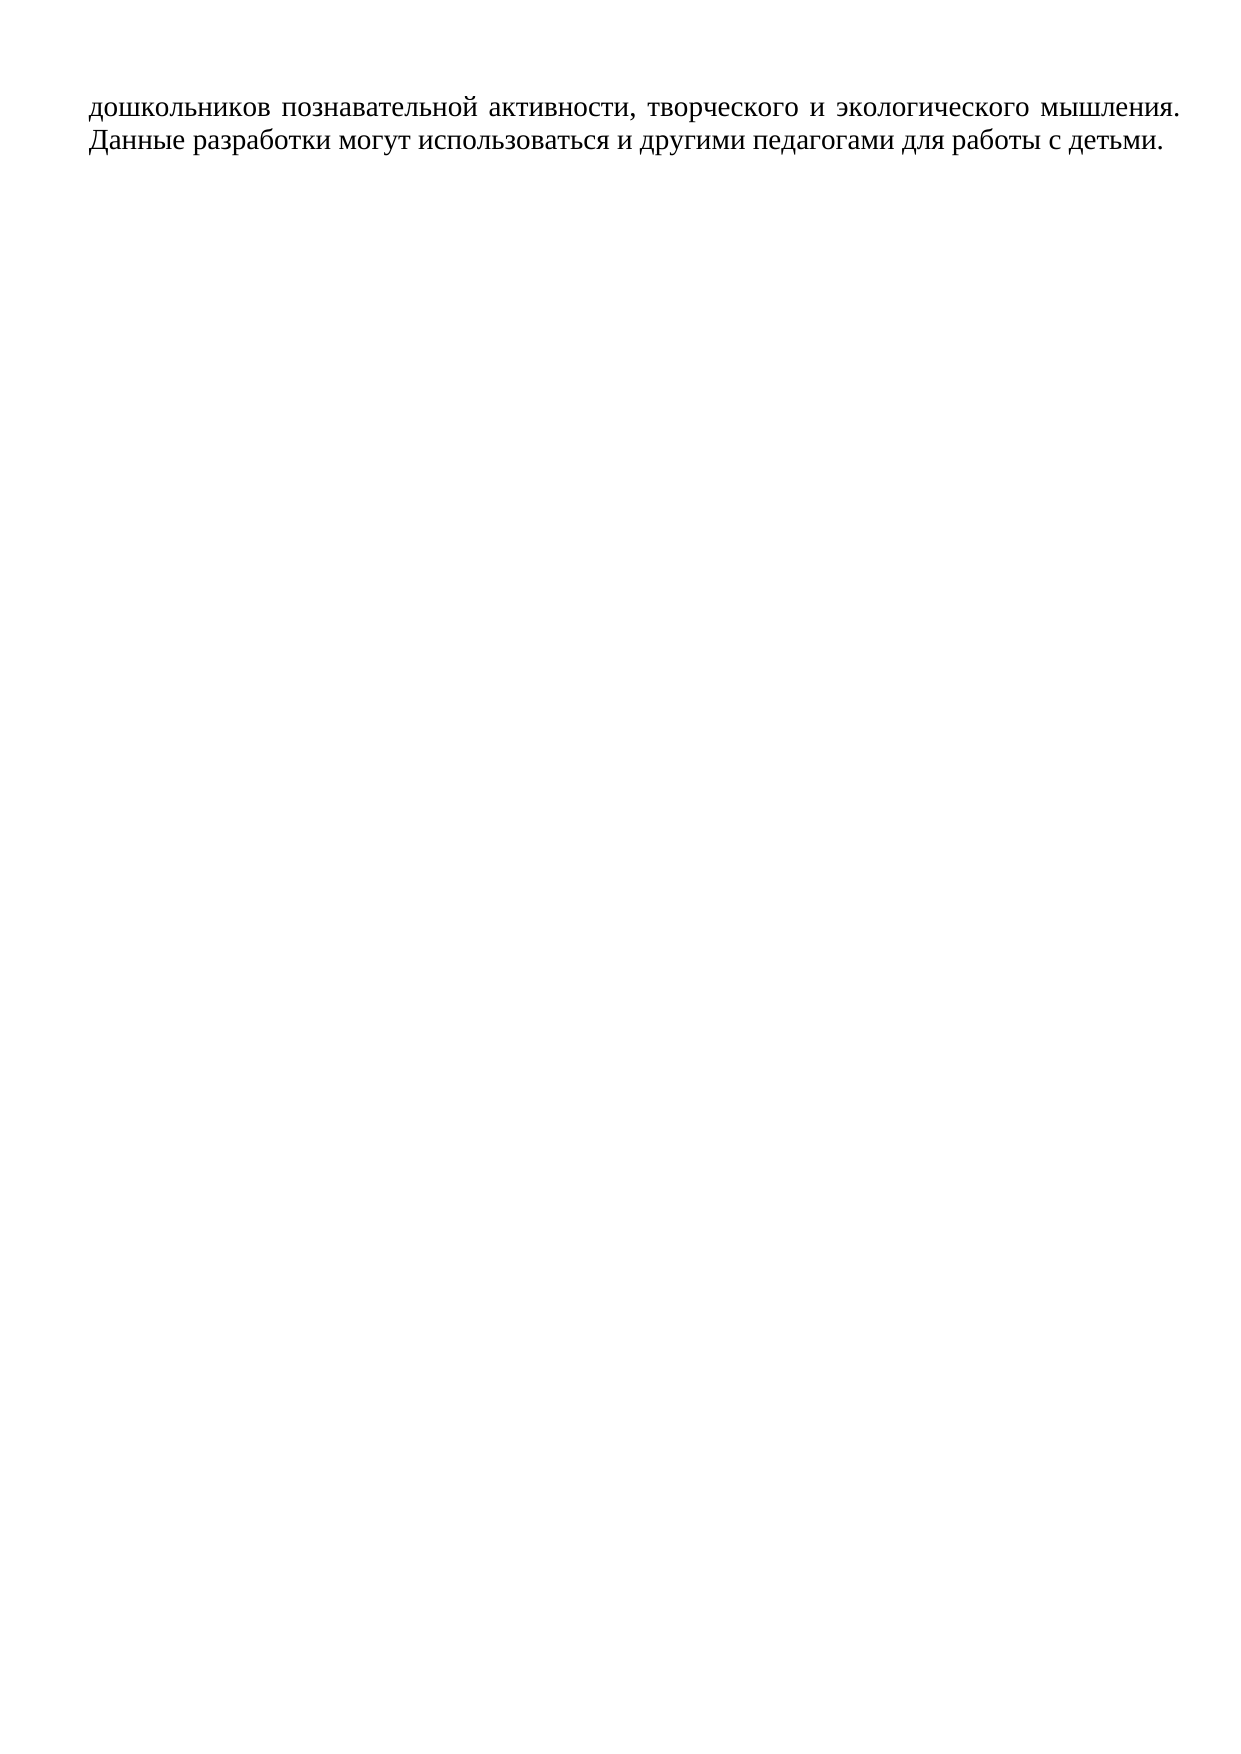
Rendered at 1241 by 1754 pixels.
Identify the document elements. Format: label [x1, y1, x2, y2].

text [89, 89, 1181, 156]
